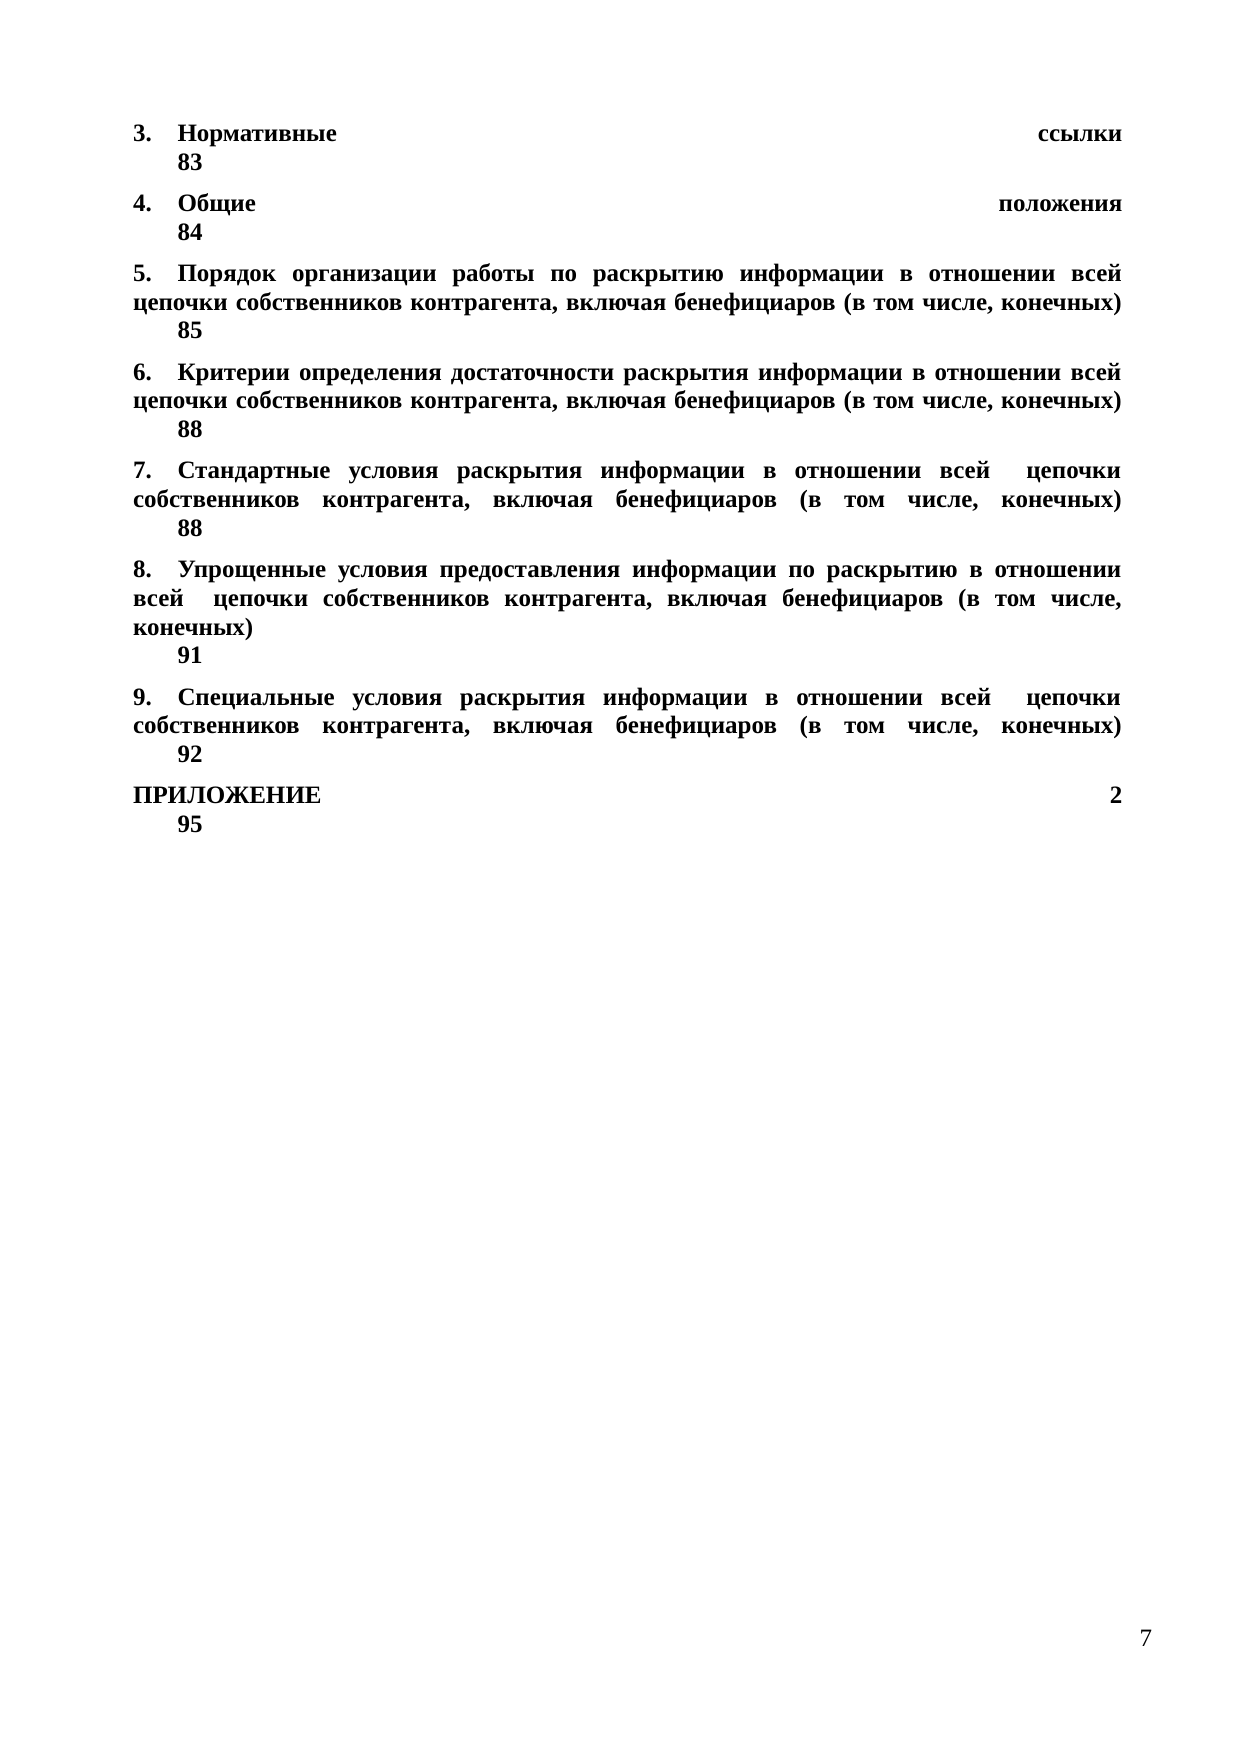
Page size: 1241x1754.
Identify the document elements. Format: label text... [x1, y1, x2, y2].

text 3. Нормативные ссылки 83 [133, 118, 1122, 176]
text 6. Критерии определения достаточности раскрытия информации в отношении всей цепочки собственников контрагента, включая бенефициаров (в том числе, конечных) 88 [133, 357, 1122, 443]
text ПРИЛОЖЕНИЕ 2 95 [133, 781, 1122, 838]
text 7. Стандартные условия раскрытия информации в отношении всей цепочки собственников контрагента, включая бенефициаров (в том числе, конечных) 88 [133, 456, 1122, 542]
text 4. Общие положения 84 [133, 188, 1122, 246]
text 5. Порядок организации работы по раскрытию информации в отношении всей цепочки собственников контрагента, включая бенефициаров (в том числе, конечных) 85 [133, 258, 1122, 344]
text 8. Упрощенные условия предоставления информации по раскрытию в отношении всей цепочки собственников контрагента, включая бенефициаров (в том числе, конечных) 91 [133, 554, 1122, 669]
text 9. Специальные условия раскрытия информации в отношении всей цепочки собственников контрагента, включая бенефициаров (в том числе, конечных) 92 [133, 682, 1122, 768]
